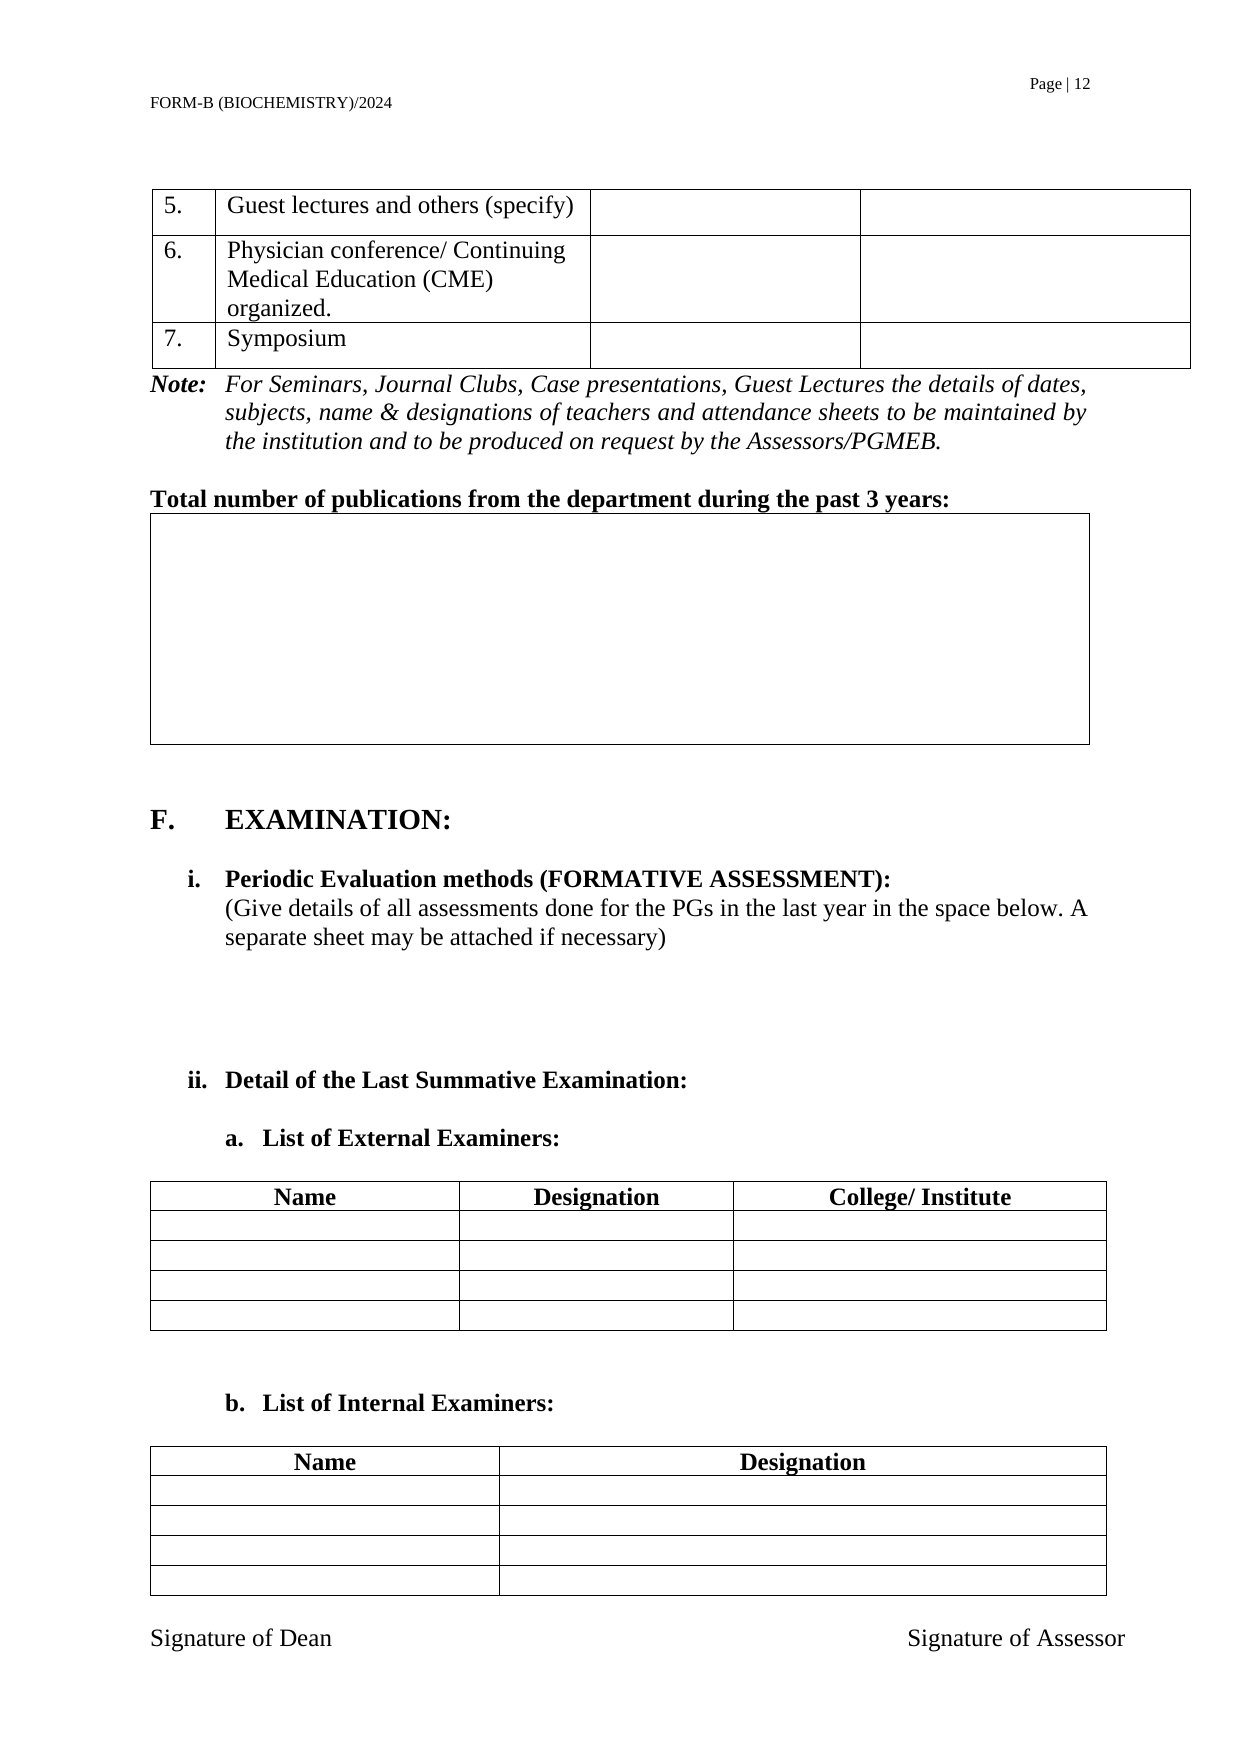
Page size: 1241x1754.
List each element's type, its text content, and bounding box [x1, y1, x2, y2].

table_cell [500, 1566, 1106, 1594]
list List of External Examiners: [225, 1123, 1090, 1152]
table_cell [151, 1241, 459, 1270]
table_cell [151, 1506, 499, 1535]
list List of Internal Examiners: [225, 1388, 1090, 1417]
table_cell [734, 1241, 1106, 1270]
table_cell [591, 190, 860, 234]
table_cell 6. [153, 236, 215, 322]
text (Give details of all assessments done for the PGs in the last year in the space below. A separate sheet may be attached if necessary) [225, 893, 1090, 951]
table_cell Symposium [216, 323, 590, 368]
table_header [151, 514, 1089, 743]
table_cell [460, 1241, 733, 1270]
table_cell [500, 1506, 1106, 1535]
table_cell Guest lectures and others (specify) [216, 190, 590, 234]
subtitle Note: For Seminars, Journal Clubs, Case presentations, Guest Lectures the details of dates, subjects, name & designations of teachers and attendance sheets to be maintained by the institution and to be produced on request by the Assessors/PGMEB. [150, 369, 1090, 455]
table_cell [151, 1536, 499, 1565]
table_cell [460, 1211, 733, 1240]
table_cell [734, 1301, 1106, 1329]
table_header Designation [460, 1182, 733, 1210]
table_cell [500, 1536, 1106, 1565]
table_cell [861, 190, 1190, 234]
table_cell Physician conference/ Continuing Medical Education (CME) organized. [216, 236, 590, 322]
table_cell 5. [153, 190, 215, 234]
table_cell [151, 1271, 459, 1300]
table_cell [734, 1271, 1106, 1300]
table_cell [861, 323, 1190, 368]
table_cell [151, 1566, 499, 1594]
text Total number of publications from the department during the past 3 years: [150, 484, 1090, 512]
table_cell [151, 1476, 499, 1505]
table_cell [151, 1301, 459, 1329]
table_cell [460, 1271, 733, 1300]
table_header Designation [500, 1447, 1106, 1475]
table_header College/ Institute [734, 1182, 1106, 1210]
text ii. Detail of the Last Summative Examination: [187, 1066, 1090, 1094]
table_cell [151, 1211, 459, 1240]
table_cell [591, 236, 860, 322]
table_cell 7. [153, 323, 215, 368]
text i. Periodic Evaluation methods (FORMATIVE ASSESSMENT): [187, 864, 1090, 893]
table_cell [591, 323, 860, 368]
table_cell [734, 1211, 1106, 1240]
table_cell [861, 236, 1190, 322]
table_cell [460, 1301, 733, 1329]
text F. EXAMINATION: [150, 802, 1090, 836]
table_header Name [151, 1447, 499, 1475]
table_header Name [151, 1182, 459, 1210]
table_cell [500, 1476, 1106, 1505]
